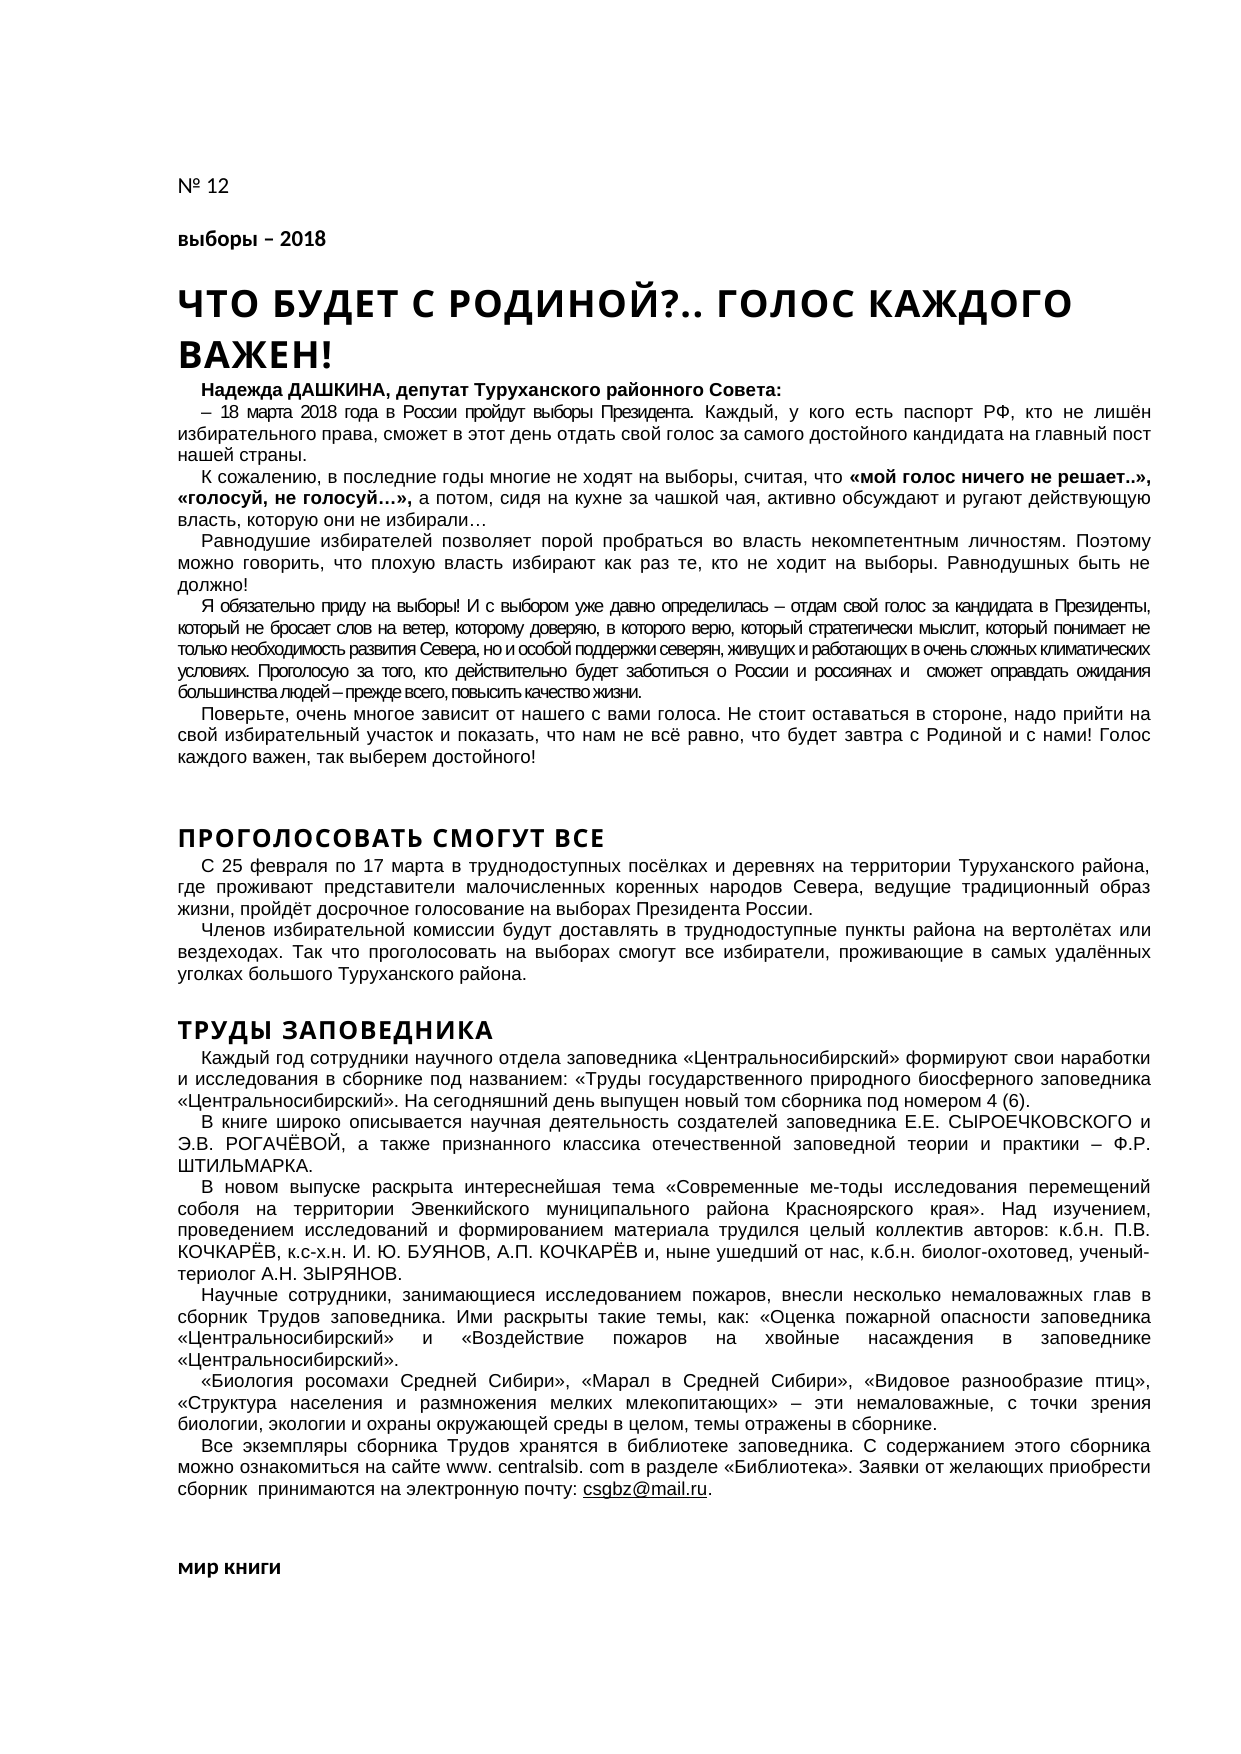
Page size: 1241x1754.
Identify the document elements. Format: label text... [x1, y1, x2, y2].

text Научные сотрудники, занимающиеся исследованием пожаров, внесли несколько немаловажных глав в сборник Трудов заповедника. Ими раскрыты такие темы, как: «Оценка пожарной опасности заповедника «Центральносибирский» и «Воздействие пожаров на хвойные насаждения в заповеднике «Центральносибирский». [177, 1284, 1152, 1370]
text – 18 марта 2018 года в России пройдут выборы Президента. Каждый, у кого есть паспорт РФ, кто не лишён избирательного права, сможет в этот день отдать свой голос за самого достойного кандидата на главный пост нашей страны. [177, 401, 1152, 466]
text В книге широко описывается научная деятельность создателей заповедника Е.Е. СЫРОЕЧКОВСКОГО и Э.В. РОГАЧЁВОЙ, а также признанного классика отечественной заповедной теории и практики – Ф.Р. ШТИЛЬМАРКА. [177, 1111, 1152, 1176]
text Каждый год сотрудники научного отдела заповедника «Центральносибирский» формируют свои наработки и исследования в сборнике под названием: «Труды государственного природного биосферного заповедника «Центральносибирский». На сегодняшний день выпущен новый том сборника под номером 4 (6). [177, 1047, 1152, 1111]
text ПРОГОЛОСОВАТЬ СМОГУТ ВСЕ [177, 820, 1152, 854]
text Я обязательно приду на выборы! И с выбором уже давно определилась – отдам свой голос за кандидата в Президенты, который не бросает слов на ветер, которому доверяю, в которого верю, который стратегически мыслит, который понимает не только необходимость развития Севера, но и особой поддержки северян, живущих и работающих в очень сложных климатических условиях. Проголосую за того, кто действительно будет заботиться о России и россиянах и сможет оправдать ожидания большинства людей – прежде всего, повысить качество жизни. [177, 595, 1152, 703]
text № 12 [177, 171, 1152, 199]
text ЧТО БУДЕТ С РОДИНОЙ?.. ГОЛОС КАЖДОГО ВАЖЕН! [177, 277, 1152, 379]
text Членов избирательной комиссии будут доставлять в труднодоступные пункты района на вертолётах или вездеходах. Так что проголосовать на выборах смогут все избиратели, проживающие в самых удалённых уголках большого Туруханского района. [177, 919, 1152, 984]
text Все экземпляры сборника Трудов хранятся в библиотеке заповедника. С содержанием этого сборника можно ознакомиться на сайте www. centralsib. com в разделе «Библиотека». Заявки от желающих приобрести сборник принимаются на электронную почту: csgbz@mail.ru. [177, 1435, 1152, 1499]
text Надежда ДАШКИНА, депутат Туруханского районного Совета: [177, 379, 1152, 401]
text мир книги [177, 1552, 1152, 1581]
text В новом выпуске раскрыта интереснейшая тема «Современные ме-тоды исследования перемещений соболя на территории Эвенкийского муниципального района Красноярского края». Над изучением, проведением исследований и формированием материала трудился целый коллектив авторов: к.б.н. П.В. КОЧКАРЁВ, к.с-х.н. И. Ю. БУЯНОВ, А.П. КОЧКАРЁВ и, ныне ушедший от нас, к.б.н. биолог-охотовед, ученый-териолог А.Н. ЗЫРЯНОВ. [177, 1176, 1152, 1284]
text С 25 февраля по 17 марта в труднодоступных посёлках и деревнях на территории Туруханского района, где проживают представители малочисленных коренных народов Севера, ведущие традиционный образ жизни, пройдёт досрочное голосование на выборах президента России. [177, 854, 1152, 919]
text Поверьте, очень многое зависит от нашего с вами голоса. Не стоит оставаться в стороне, надо прийти на свой избирательный участок и показать, что нам не всё равно, что будет завтра с Родиной и с нами! Голос каждого важен, так выберем достойного! [177, 703, 1152, 767]
text Равнодушие избирателей позволяет порой пробраться во власть некомпетентным личностям. Поэтому можно говорить, что плохую власть избирают как раз те, кто не ходит на выборы. Равнодушных быть не должно! [177, 530, 1152, 595]
text «Биология росомахи Средней Сибири», «Марал в Средней Сибири», «Видовое разнообразие птиц», «Структура населения и размножения мелких млекопитающих» – эти немаловажные, с точки зрения биологии, экологии и охраны окружающей среды в целом, темы отражены в сборнике. [177, 1370, 1152, 1435]
text выборы – 2018 [177, 224, 1152, 252]
text К сожалению, в последние годы многие не ходят на выборы, считая, что «мой голос ничего не решает..», «голосуй, не голосуй…», а потом, сидя на кухне за чашкой чая, активно обсуждают и ругают действующую власть, которую они не избирали… [177, 466, 1152, 530]
text Труды заповедника [177, 1013, 1152, 1047]
